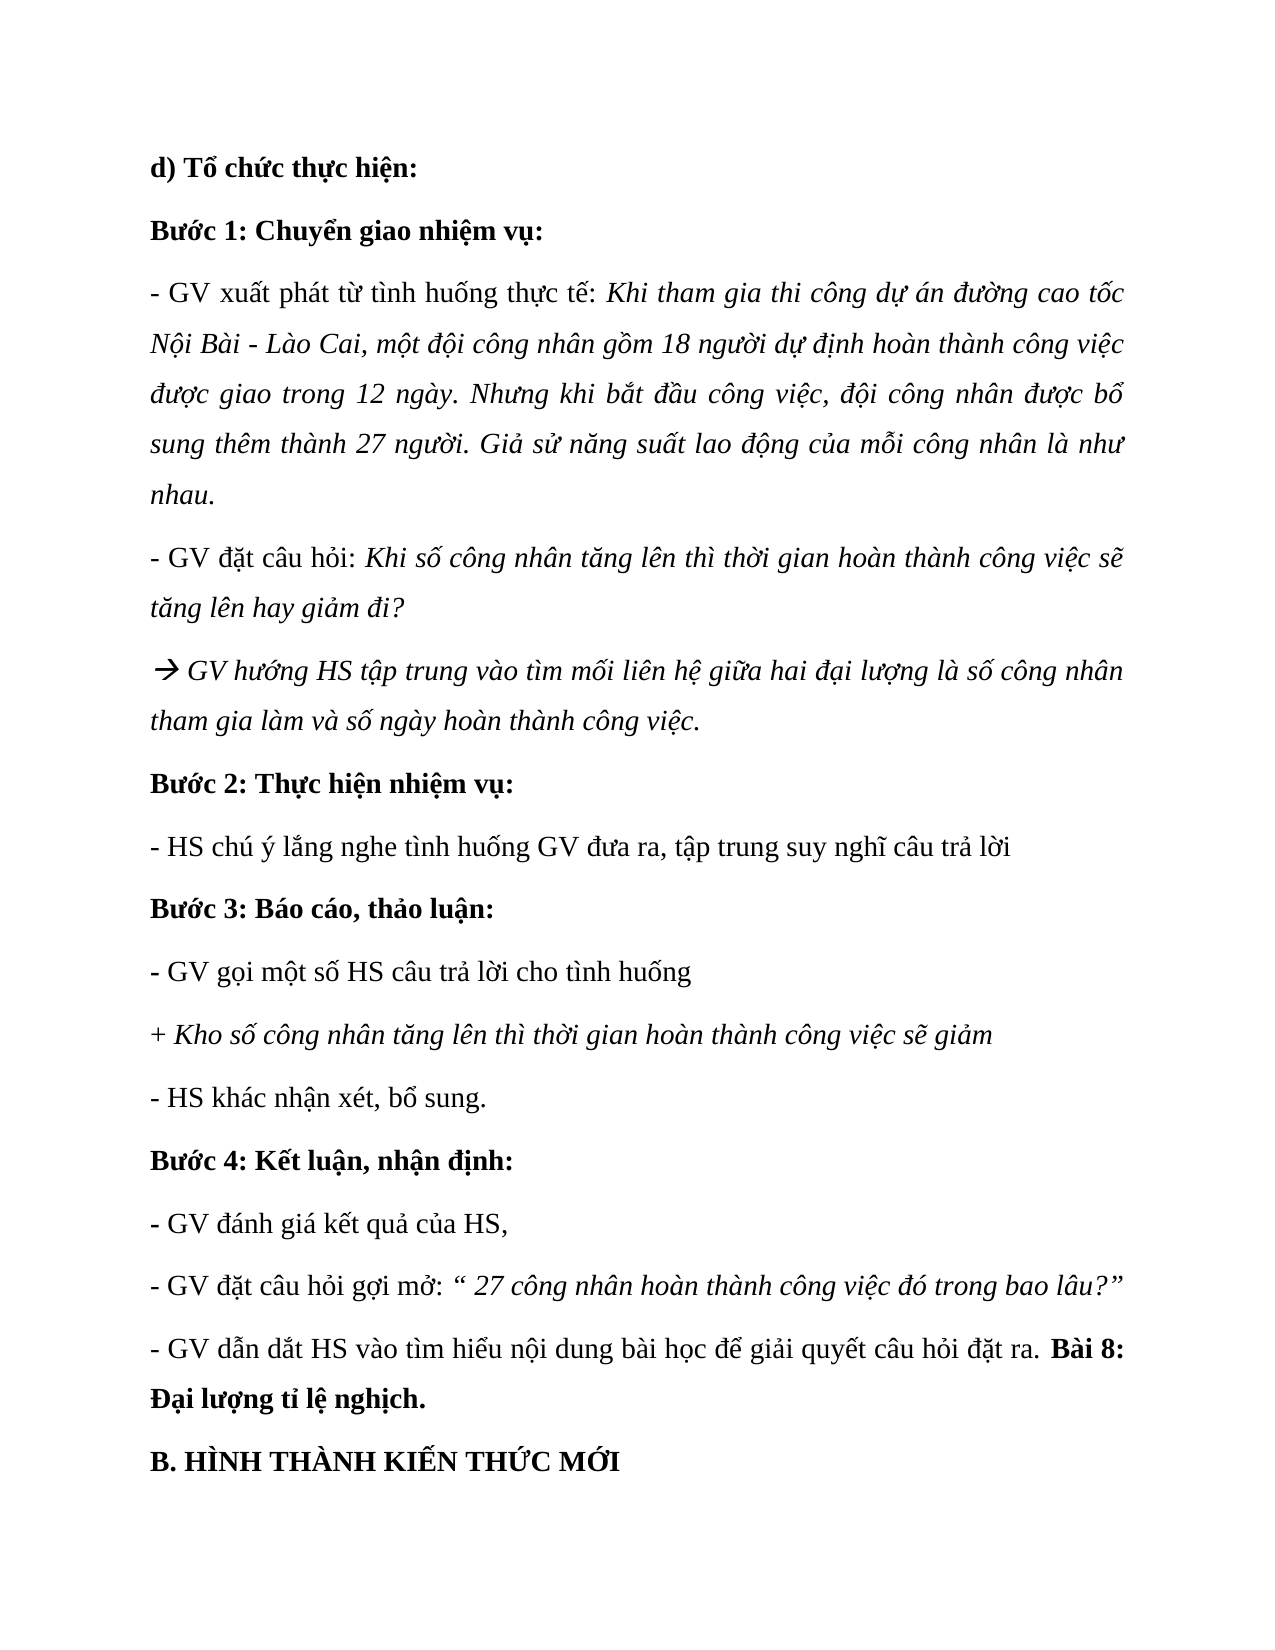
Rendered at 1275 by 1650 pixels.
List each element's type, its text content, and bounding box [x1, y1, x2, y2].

text - GV đặt câu hỏi gợi mở: “ 27 công nhân hoàn thành công việc đó trong bao lâu?” [150, 1268, 1125, 1302]
text - GV gọi một số HS câu trả lời cho tình huống [150, 954, 1125, 988]
text + Kho số công nhân tăng lên thì thời gian hoàn thành công việc sẽ giảm [150, 1017, 1125, 1051]
text Bước 3: Báo cáo, thảo luận: [150, 892, 1125, 925]
text - GV xuất phát từ tình huống thực tế: Khi tham gia thi công dự án đường cao tốc Nội Bài - Lào Cai, một đội công nhân gồm 18 người dự định hoàn thành công việc được giao trong 12 ngày. Nhưng khi bắt đầu công việc, đội công nhân được bổ sung thêm thành 27 người. Giả sử năng suất lao động của mỗi công nhân là như nhau. [150, 276, 1125, 510]
text - GV dẫn dắt HS vào tìm hiểu nội dung bài học để giải quyết câu hỏi đặt ra. Bài 8: Đại lượng tỉ lệ nghịch. [150, 1331, 1125, 1415]
text GV hướng HS tập trung vào tìm mối liên hệ giữa hai đại lượng là số công nhân tham gia làm và số ngày hoàn thành công việc. [150, 653, 1125, 737]
text - GV đánh giá kết quả của HS, [150, 1206, 1125, 1239]
text B. HÌNH THÀNH KIẾN THỨC MỚI [150, 1444, 1125, 1478]
text Bước 1: Chuyển giao nhiệm vụ: [150, 213, 1125, 246]
text Bước 2: Thực hiện nhiệm vụ: [150, 766, 1125, 799]
text - HS chú ý lắng nghe tình huống GV đưa ra, tập trung suy nghĩ câu trả lời [150, 829, 1125, 862]
text d) Tổ chức thực hiện: [150, 150, 1125, 183]
text - GV đặt câu hỏi: Khi số công nhân tăng lên thì thời gian hoàn thành công việc sẽ tăng lên hay giảm đi? [150, 540, 1125, 623]
text - HS khác nhận xét, bổ sung. [150, 1080, 1125, 1114]
text Bước 4: Kết luận, nhận định: [150, 1143, 1125, 1176]
